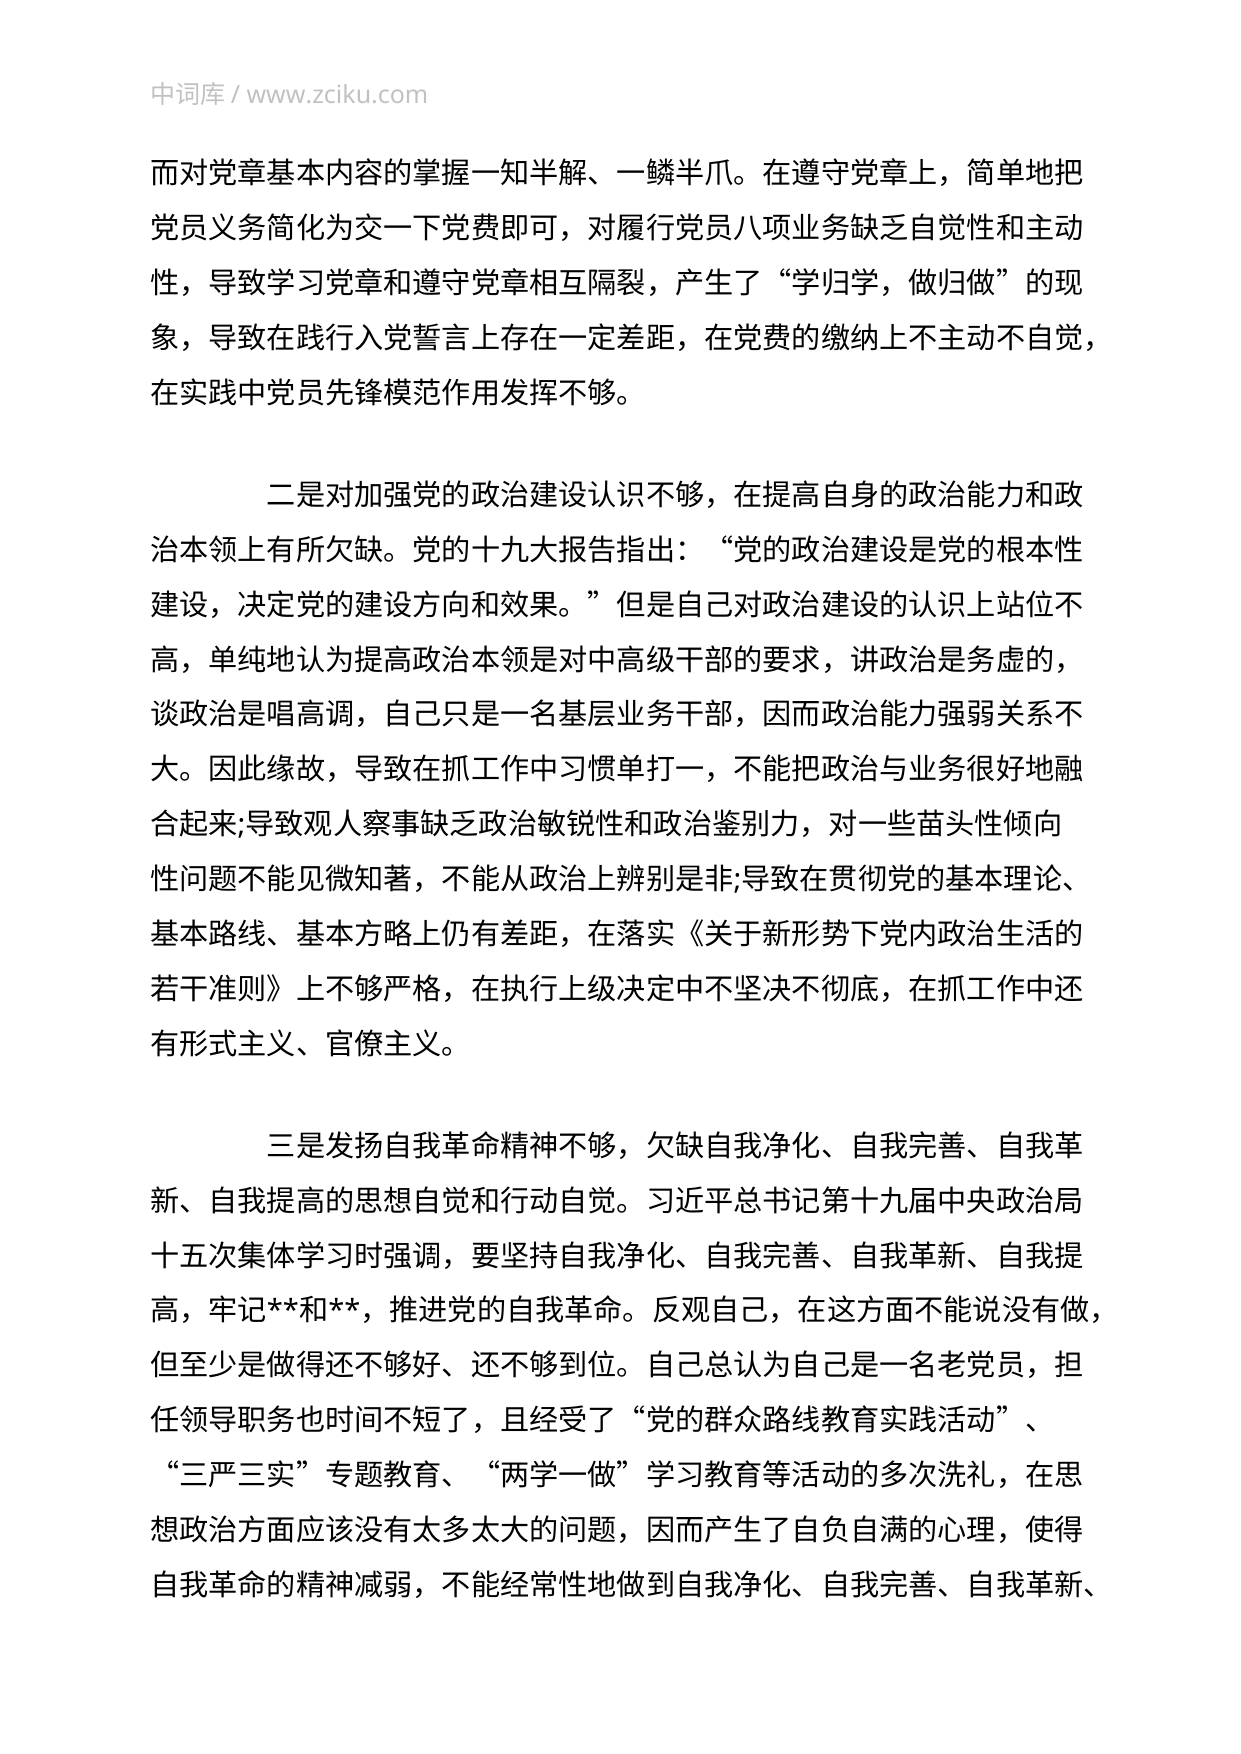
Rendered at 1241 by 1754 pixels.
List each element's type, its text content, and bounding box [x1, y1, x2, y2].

text 二是对加强党的政治建设认识不够，在提高自身的政治能力和政治本领上有所欠缺。党的十九大报告指出：“党的政治建设是党的根本性建设，决定党的建设方向和效果。”但是自己对政治建设的认识上站位不高，单纯地认为提高政治本领是对中高级干部的要求，讲政治是务虚的，谈政治是唱高调，自己只是一名基层业务干部，因而政治能力强弱关系不大。因此缘故，导致在抓工作中习惯单打一，不能把政治与业务很好地融合起来;导致观人察事缺乏政治敏锐性和政治鉴别力，对一些苗头性倾向性问题不能见微知著，不能从政治上辨别是非;导致在贯彻党的基本理论、基本路线、基本方略上仍有差距，在落实《关于新形势下党内政治生活的若干准则》上不够严格，在执行上级决定中不坚决不彻底，在抓工作中还有形式主义、官僚主义。 [150, 471, 1090, 1063]
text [150, 1122, 1090, 1604]
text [150, 150, 1090, 412]
